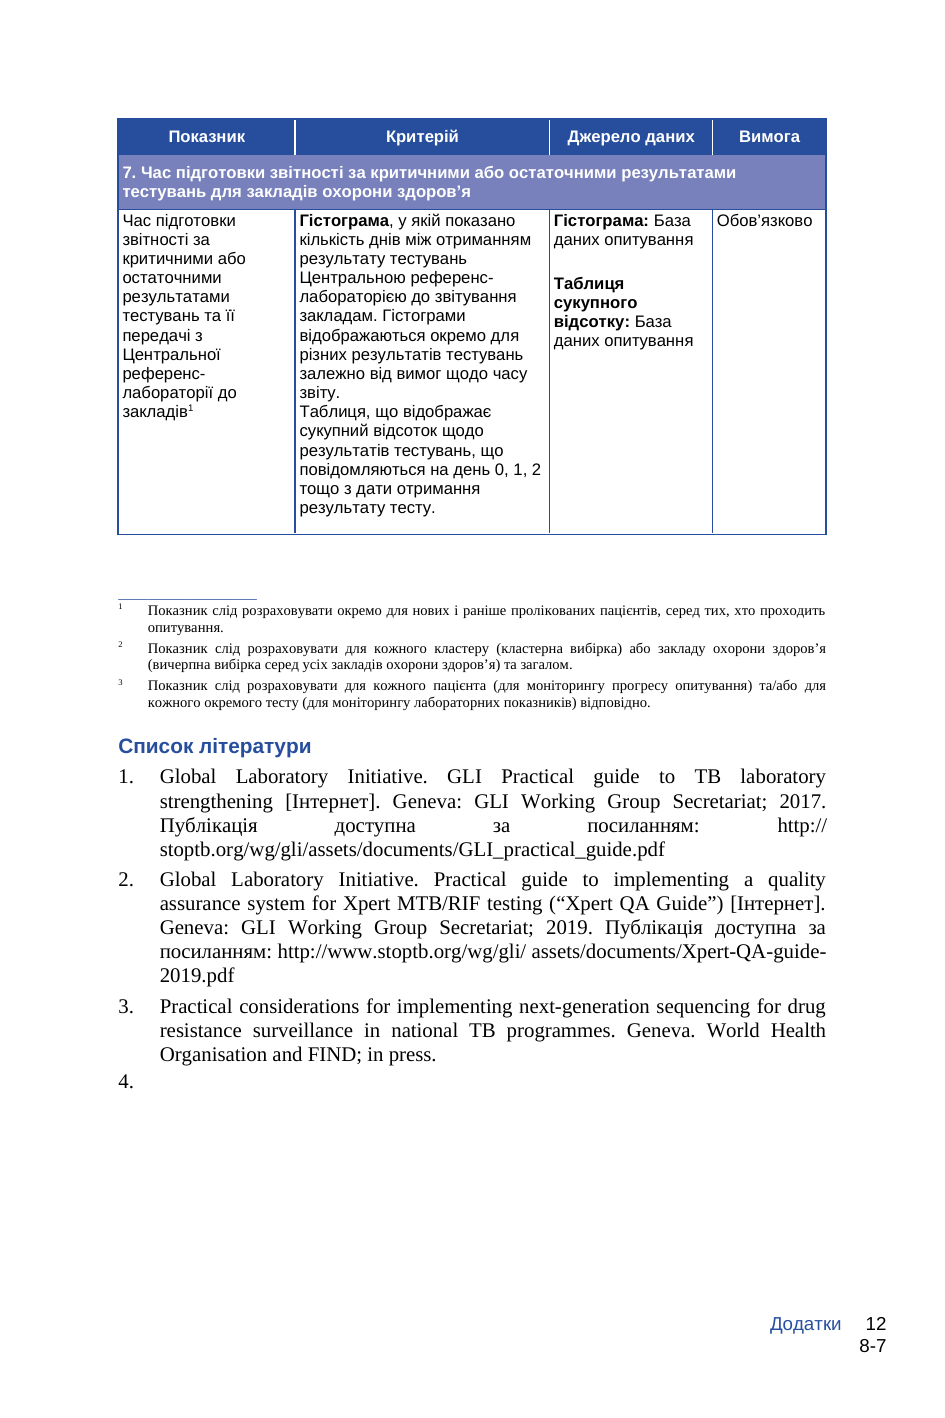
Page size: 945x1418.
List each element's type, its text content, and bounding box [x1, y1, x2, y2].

table_cell 7. Час підготовки звітності за критичними або остаточними результатами тестувань для закладів охорони здоров’я [119, 155, 825, 209]
table_header Показник [119, 120, 294, 154]
table_cell Час підготовки звітності за критичними або остаточними результатами тестувань та її передачі з Центральної референс-лабораторії до закладів1 [119, 210, 294, 533]
text 1 Показник слід розраховувати окремо для нових і раніше пролікованих пацієнтів, серед тих, хто проходить опитування. [118, 602, 827, 635]
list Global Laboratory Initiative. GLI Practical guide to TB laboratory strengthening [Інтернет]. Geneva: GLI Working Group Secretariat; 2017. Публікація доступна за посиланням: http:// stoptb.org/wg/gli/assets/documents/GLI_practical_guide.pdf [118, 764, 827, 861]
list Global Laboratory Initiative. Practical guide to implementing a quality assurance system for Xpert MTB/RIF testing (“Xpert QA Guide”) [Інтернет]. Geneva: GLI Working Group Secretariat; 2019. Публікація доступна за посиланням: http://www.stoptb.org/wg/gli/ assets/documents/Xpert-QA-guide-2019.pdf [118, 867, 827, 987]
table_cell Гістограма: База даних опитування Таблиця сукупного відсотку: База даних опитування [550, 210, 712, 533]
text 2 Показник слід розраховувати для кожного кластеру (кластерна вибірка) або закладу охорони здоров’я (вичерпна вибірка серед усіх закладів охорони здоров’я) та загалом. [118, 639, 827, 673]
list Practical considerations for implementing next-generation sequencing for drug resistance surveillance in national TB programmes. Geneva. World Health Organisation and FIND; in press. [118, 993, 827, 1066]
table_header Джерело даних [550, 120, 712, 154]
table_cell Обов’язково [713, 210, 825, 533]
text 3 Показник слід розраховувати для кожного пацієнта (для моніторингу прогресу опитування) та/або для кожного окремого тесту (для моніторингу лабораторних показників) відповідно. [118, 677, 827, 711]
table_header Вимога [713, 120, 825, 154]
table_header Критерій [296, 120, 549, 154]
table_cell Гістограма, у якій показано кількість днів між отриманням результату тестувань Центральною референс-лабораторією до звітування закладам. Гістограми відображаються окремо для різних результатів тестувань залежно від вимог щодо часу звіту. Таблиця, що відображає сукупний відсоток щодо результатів тестувань, що повідомляються на день 0, 1, 2 тощо з дати отримання результату тесту. [296, 210, 549, 533]
text ___________________ [118, 585, 827, 602]
text Список літератури [118, 734, 827, 758]
